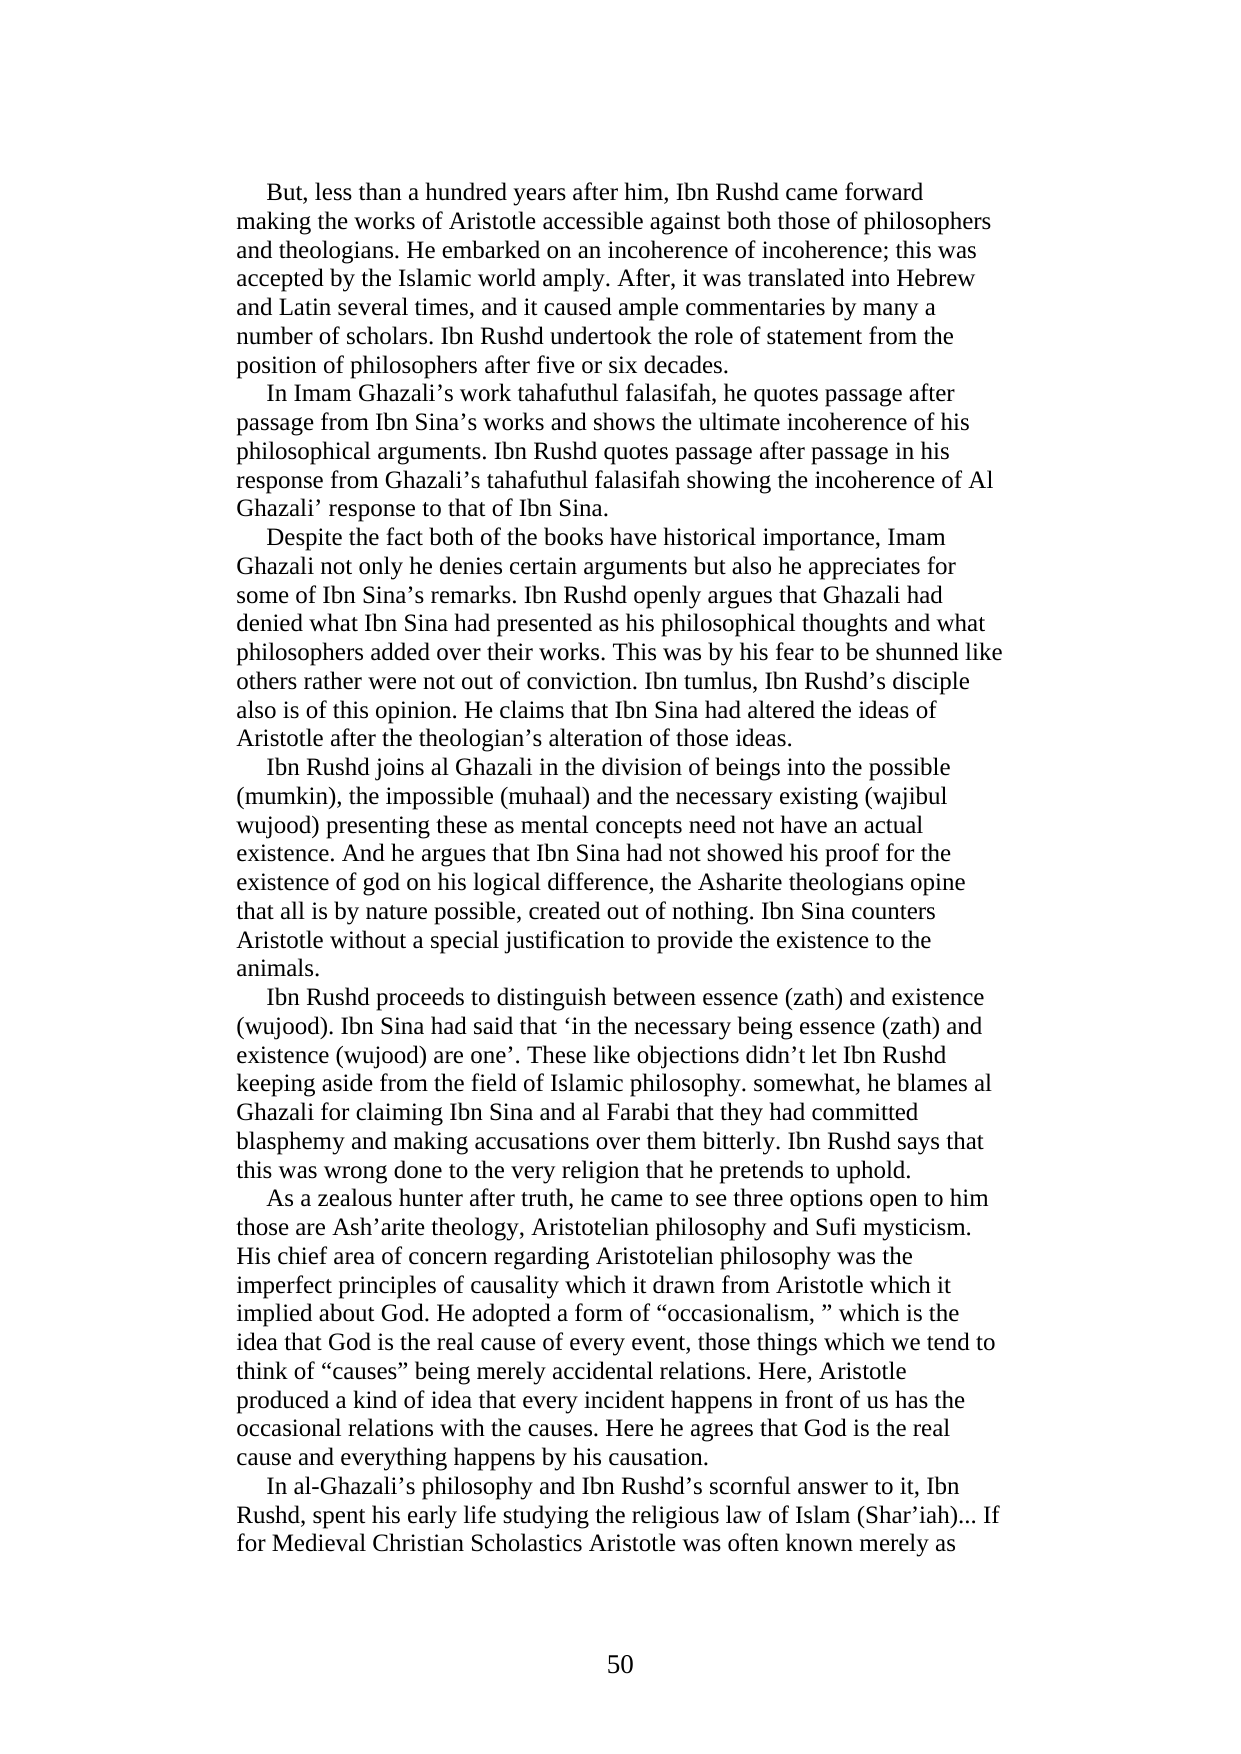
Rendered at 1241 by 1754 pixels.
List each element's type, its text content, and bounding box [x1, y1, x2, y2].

text Ibn Rushd proceeds to distinguish between essence (zath) and existence (wujood). Ibn Sina had said that ‘in the necessary being essence (zath) and existence (wujood) are one’. These like objections didn’t let Ibn Rushd keeping aside from the field of Islamic philosophy. somewhat, he blames al Ghazali for claiming Ibn Sina and al Farabi that they had committed blasphemy and making accusations over them bitterly. Ibn Rushd says that this was wrong done to the very religion that he pretends to uphold. [236, 982, 1004, 1183]
text But, less than a hundred years after him, Ibn Rushd came forward making the works of Aristotle accessible against both those of philosophers and theologians. He embarked on an incoherence of incoherence; this was accepted by the Islamic world amply. After, it was translated into Hebrew and Latin several times, and it caused ample commentaries by many a number of scholars. Ibn Rushd undertook the role of statement from the position of philosophers after five or six decades. [236, 177, 1004, 378]
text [236, 1471, 1004, 1557]
text In Imam Ghazali’s work tahafuthul falasifah, he quotes passage after passage from Ibn Sina’s works and shows the ultimate incoherence of his philosophical arguments. Ibn Rushd quotes passage after passage in his response from Ghazali’s tahafuthul falasifah showing the incoherence of Al Ghazali’ response to that of Ibn Sina. [236, 378, 1004, 522]
text Despite the fact both of the books have historical importance, Imam Ghazali not only he denies certain arguments but also he appreciates for some of Ibn Sina’s remarks. Ibn Rushd openly argues that Ghazali had denied what Ibn Sina had presented as his philosophical thoughts and what philosophers added over their works. This was by his fear to be shunned like others rather were not out of conviction. Ibn tumlus, Ibn Rushd’s disciple also is of this opinion. He claims that Ibn Sina had altered the ideas of Aristotle after the theologian’s alteration of those ideas. [236, 522, 1004, 752]
text As a zealous hunter after truth, he came to see three options open to him those are Ash’arite theology, Aristotelian philosophy and Sufi mysticism. His chief area of concern regarding Aristotelian philosophy was the imperfect principles of causality which it drawn from Aristotle which it implied about God. He adopted a form of “occasionalism, ” which is the idea that God is the real cause of every event, those things which we tend to think of “causes” being merely accidental relations. Here, Aristotle produced a kind of idea that every incident happens in front of us has the occasional relations with the causes. Here he agrees that God is the real cause and everything happens by his causation. [236, 1183, 1004, 1471]
text Ibn Rushd joins al Ghazali in the division of beings into the possible (mumkin), the impossible (muhaal) and the necessary existing (wajibul wujood) presenting these as mental concepts need not have an actual existence. And he argues that Ibn Sina had not showed his proof for the existence of god on his logical difference, the Asharite theologians opine that all is by nature possible, created out of nothing. Ibn Sina counters Aristotle without a special justification to provide the existence to the animals. [236, 752, 1004, 982]
